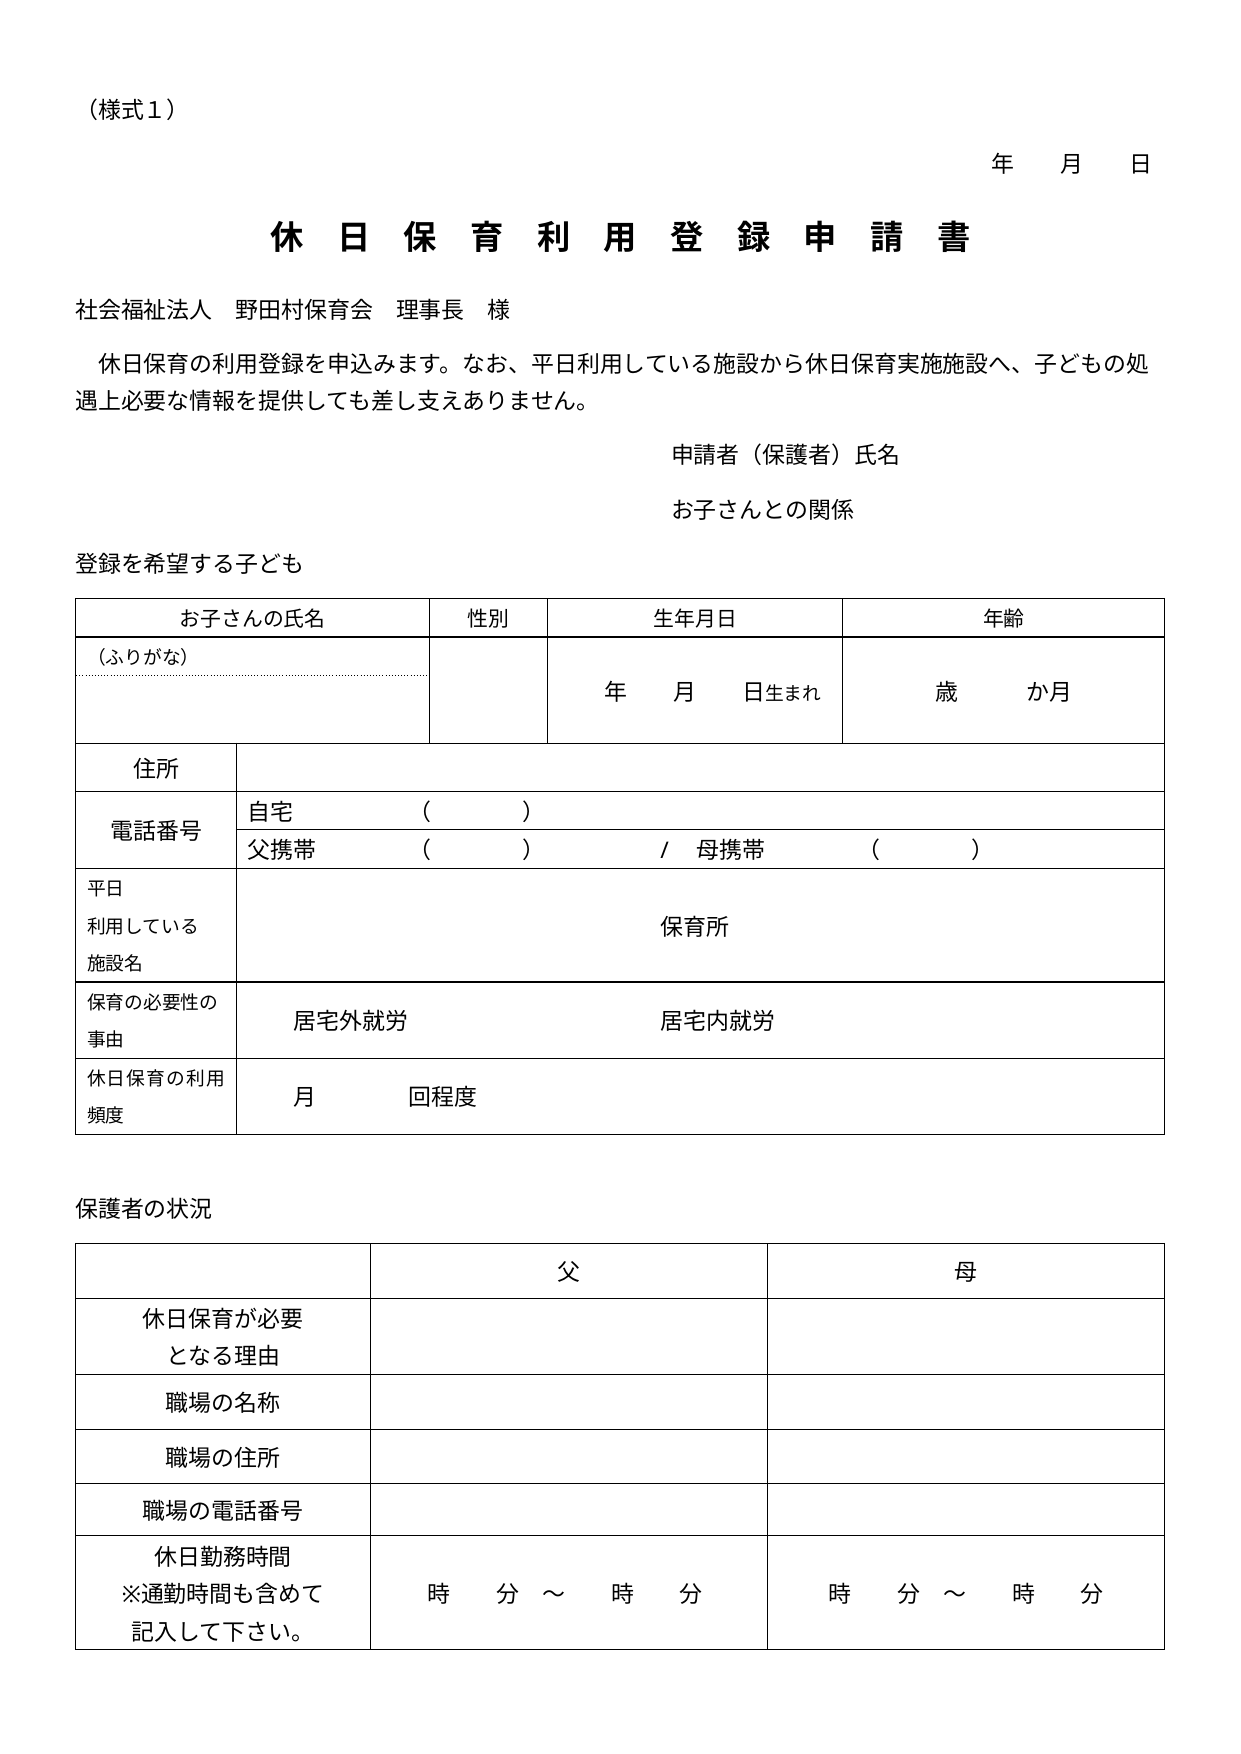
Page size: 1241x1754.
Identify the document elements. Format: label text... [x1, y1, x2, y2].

text 休 日 保 育 利 用 登 録 申 請 書 [75, 198, 1165, 273]
table_cell 職場の住所 [76, 1430, 370, 1483]
text お子さんとの関係 [75, 489, 1165, 527]
table_cell [237, 744, 1164, 791]
table_header 父 [371, 1244, 767, 1298]
text 申請者（保護者）氏名 [75, 435, 1165, 473]
table_cell 年 月 日生まれ [548, 638, 842, 743]
text 登録を希望する子ども [75, 544, 1165, 581]
table_cell 月 回程度 [237, 1059, 1164, 1133]
table_cell [371, 1375, 767, 1428]
table_cell 自宅 （ ） [237, 792, 1164, 829]
table_cell [371, 1430, 767, 1483]
table_header 母 [768, 1244, 1164, 1298]
table_cell 保育の必要性の 事由 [76, 983, 236, 1057]
table_cell 父携帯 （ ） / 母携帯 （ ） [237, 830, 1164, 868]
table_cell [768, 1430, 1164, 1483]
table_cell [430, 638, 547, 743]
table_cell [371, 1299, 767, 1374]
table_cell 休日保育の利用頻度 [76, 1059, 236, 1133]
table_header 性別 [430, 599, 547, 636]
table_cell 居宅外就労 居宅内就労 [237, 983, 1164, 1057]
table_cell 平日 利用している 施設名 [76, 869, 236, 981]
table_cell [371, 1484, 767, 1535]
table_header お子さんの氏名 [76, 599, 429, 636]
table_cell 時 分 ～ 時 分 [768, 1536, 1164, 1649]
table_header [76, 1244, 370, 1298]
text 年 月 日 [75, 144, 1165, 181]
table_cell 休日勤務時間 ※通勤時間も含めて 記入して下さい。 [76, 1536, 370, 1649]
table_cell 職場の電話番号 [76, 1484, 370, 1535]
table_cell [768, 1299, 1164, 1374]
text 保護者の状況 [75, 1189, 1165, 1226]
text 社会福祉法人 野田村保育会 理事長 様 [75, 289, 1165, 327]
table_cell （ふりがな） [76, 638, 429, 675]
table_header 生年月日 [548, 599, 842, 636]
table_cell [768, 1375, 1164, 1428]
table_cell 時 分 ～ 時 分 [371, 1536, 767, 1649]
table_cell 歳 か月 [843, 638, 1164, 743]
table_cell 職場の名称 [76, 1375, 370, 1428]
table_cell [76, 675, 429, 743]
table_cell 電話番号 [76, 792, 236, 868]
text （様式１） [75, 89, 1165, 127]
table_cell 住所 [76, 744, 236, 791]
table_cell 保育所 [237, 869, 1164, 981]
table_cell 休日保育が必要 となる理由 [76, 1299, 370, 1374]
table_cell [768, 1484, 1164, 1535]
table_header 年齢 [843, 599, 1164, 636]
text 休日保育の利用登録を申込みます。なお、平日利用している施設から休日保育実施施設へ、子どもの処遇上必要な情報を提供しても差し支えありません。 [75, 344, 1165, 419]
